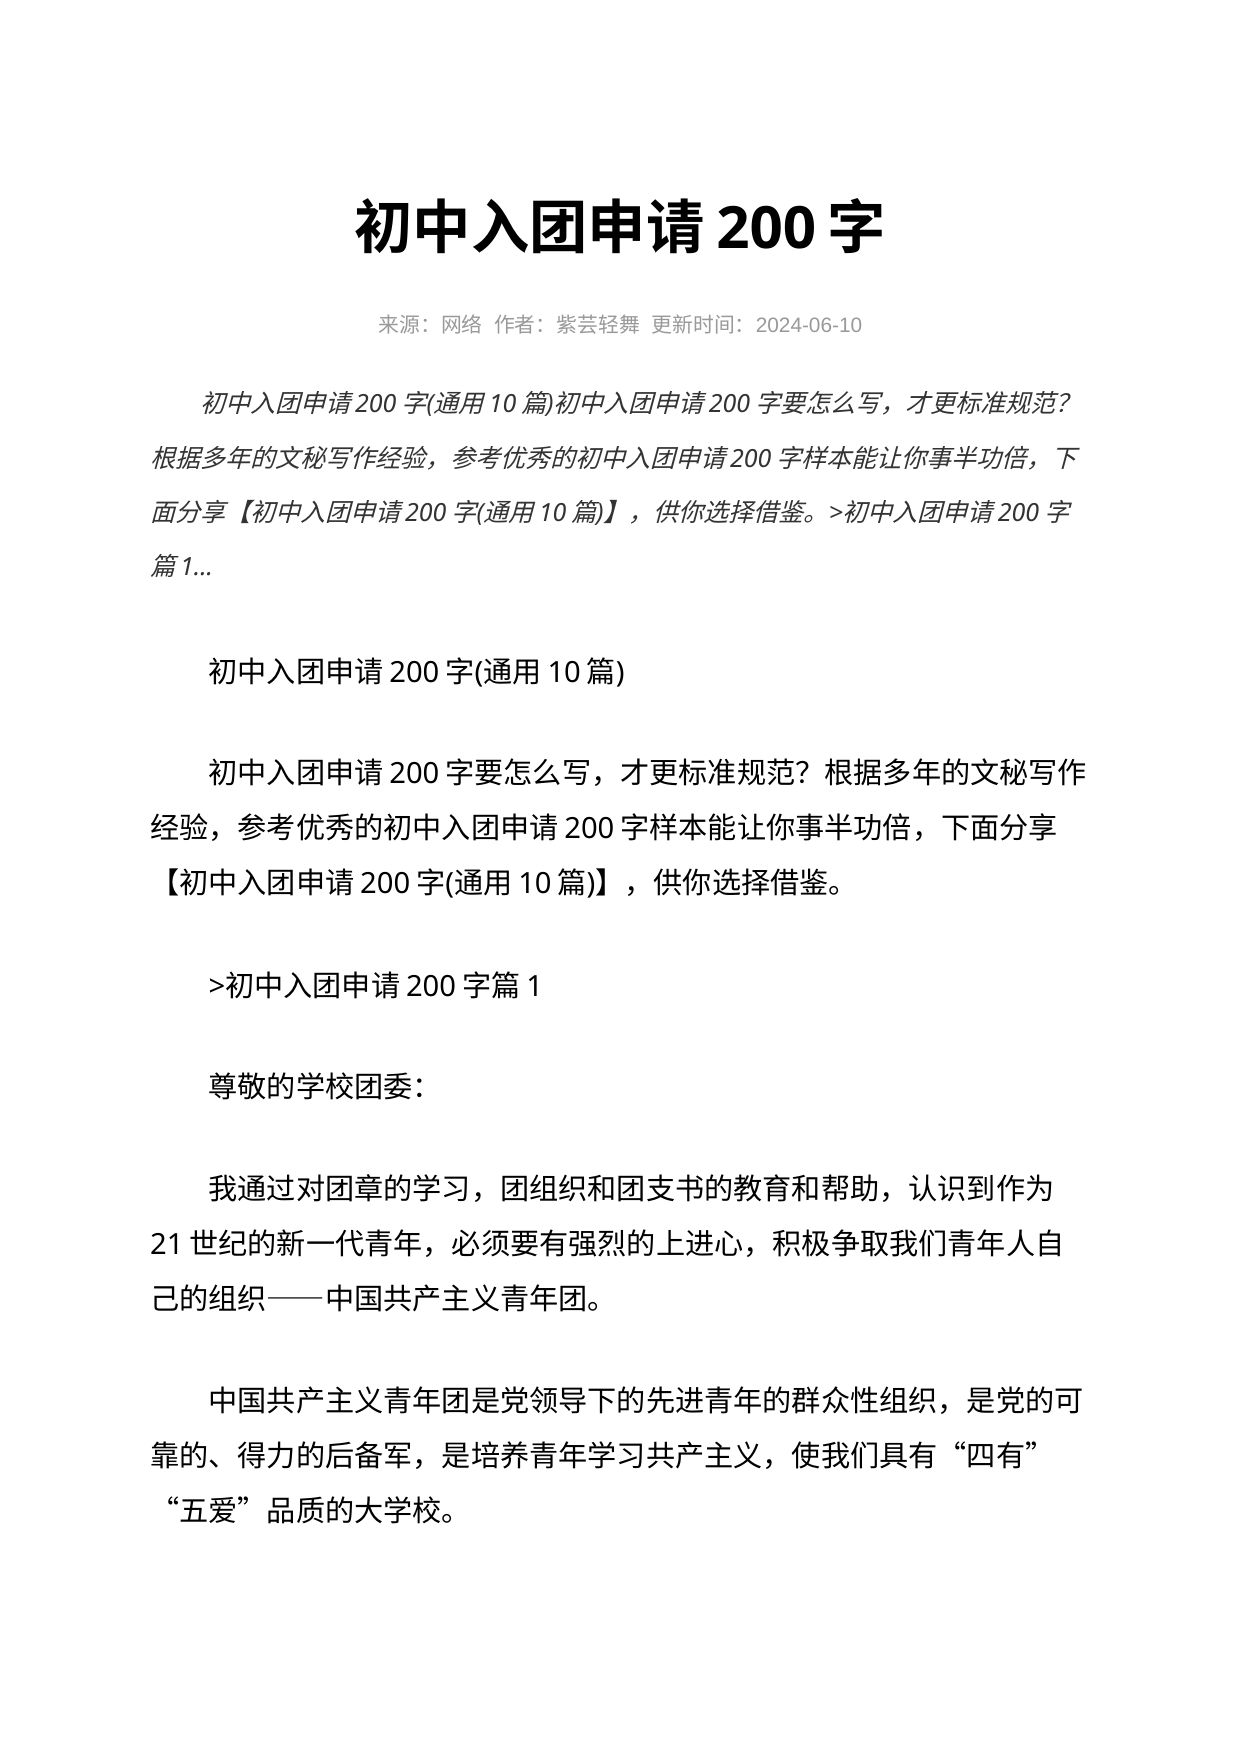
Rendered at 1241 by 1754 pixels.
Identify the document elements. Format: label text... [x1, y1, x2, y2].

text 初中入团申请200字(通用10篇)初中入团申请200字要怎么写，才更标准规范？根据多年的文秘写作经验，参考优秀的初中入团申请200字样本能让你事半功倍，下面分享【初中入团申请200字(通用10篇)】，供你选择借鉴。>初中入团申请200字篇1... [150, 384, 1090, 583]
text 中国共产主义青年团是党领导下的先进青年的群众性组织，是党的可靠的、得力的后备军，是培养青年学习共产主义，使我们具有“四有”“五爱”品质的大学校。 [150, 1377, 1090, 1529]
subtitle 初中入团申请200字 [150, 181, 1090, 266]
text 来源：网络 作者：紫芸轻舞 更新时间：2024-06-10 [150, 313, 1090, 337]
text 初中入团申请200字(通用10篇) [150, 648, 1090, 691]
text 初中入团申请200字要怎么写，才更标准规范？根据多年的文秘写作经验，参考优秀的初中入团申请200字样本能让你事半功倍，下面分享【初中入团申请200字(通用10篇)】，供你选择借鉴。 [150, 750, 1090, 902]
text 我通过对团章的学习，团组织和团支书的教育和帮助，认识到作为21世纪的新一代青年，必须要有强烈的上进心，积极争取我们青年人自己的组织——中国共产主义青年团。 [150, 1166, 1090, 1318]
text 尊敬的学校团委： [150, 1064, 1090, 1106]
text >初中入团申请200字篇1 [150, 962, 1090, 1004]
